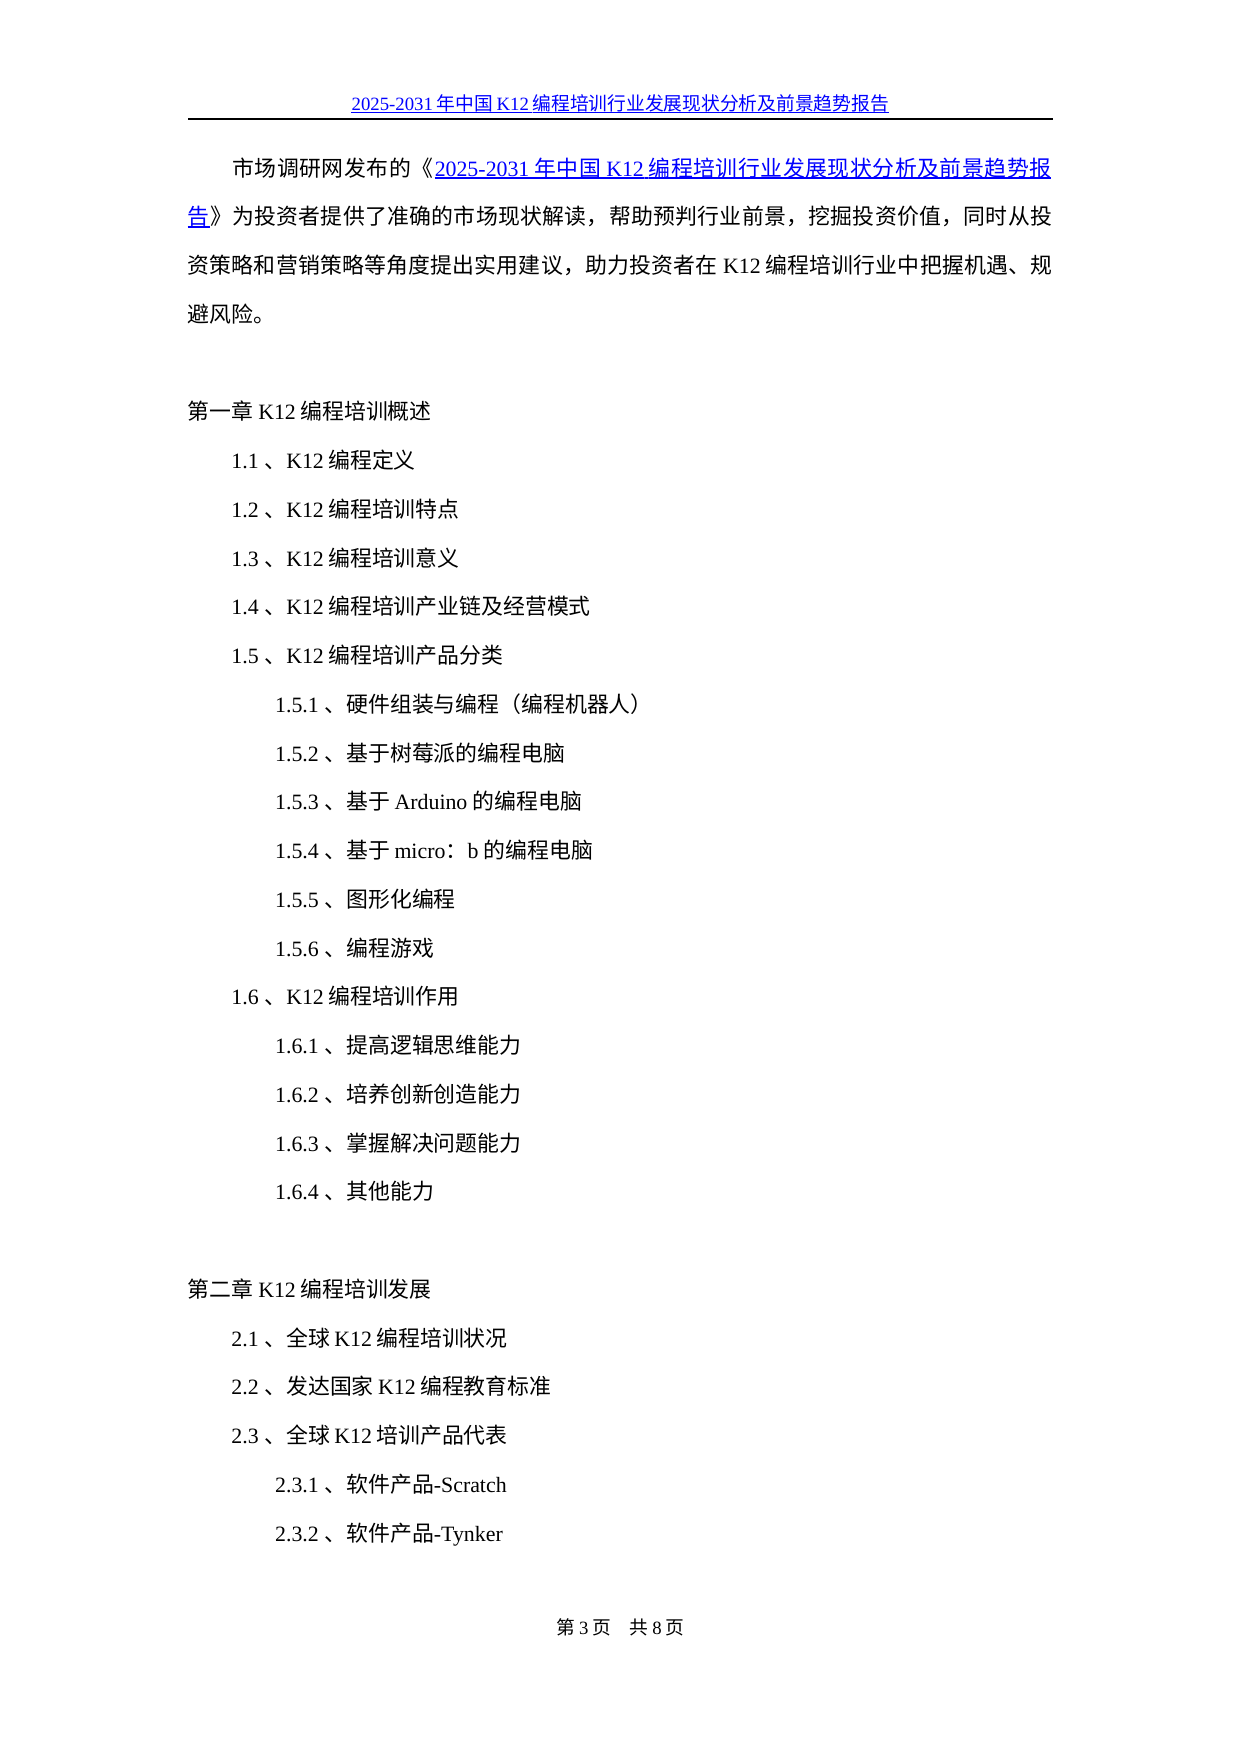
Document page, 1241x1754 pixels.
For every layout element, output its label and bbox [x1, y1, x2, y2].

text [187, 150, 1053, 1548]
